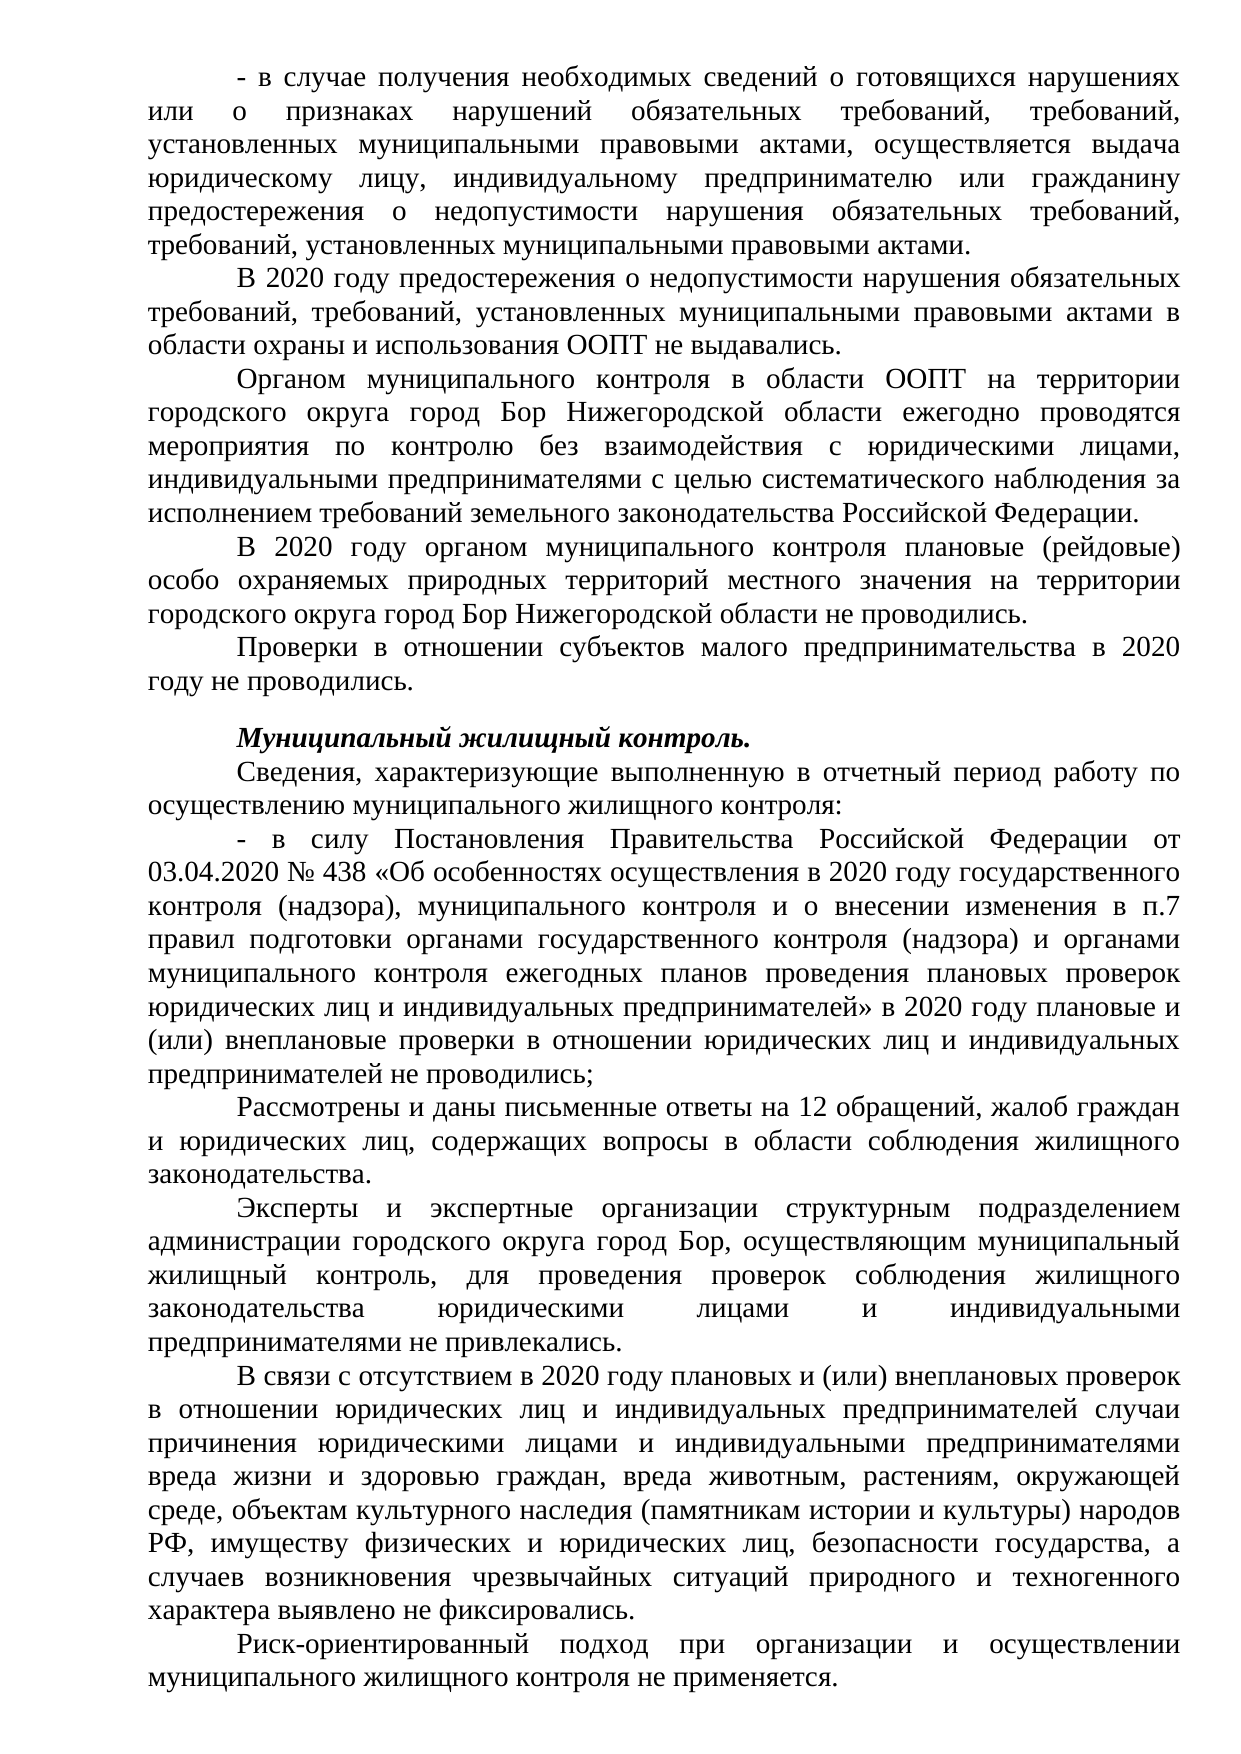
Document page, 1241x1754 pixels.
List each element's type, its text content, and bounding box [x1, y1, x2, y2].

text - в случае получения необходимых сведений о готовящихся нарушениях или о признаках нарушений обязательных требований, требований, установленных муниципальными правовыми актами, осуществляется выдача юридическому лицу, индивидуальному предпринимателю или гражданину предостережения о недопустимости нарушения обязательных требований, требований, установленных муниципальными правовыми актами. [148, 59, 1181, 260]
text В связи с отсутствием в 2020 году плановых и (или) внеплановых проверок в отношении юридических лиц и индивидуальных предпринимателей случаи причинения юридическими лицами и индивидуальными предпринимателями вреда жизни и здоровью граждан, вреда животным, растениям, окружающей среде, объектам культурного наследия (памятникам истории и культуры) народов РФ, имуществу физических и юридических лиц, безопасности государства, а случаев возникновения чрезвычайных ситуаций природного и техногенного характера выявлено не фиксировались. [148, 1358, 1181, 1626]
text Муниципальный жилищный контроль. [148, 720, 1181, 754]
text Риск-ориентированный подход при организации и осуществлении муниципального жилищного контроля не применяется. [148, 1626, 1181, 1693]
text В 2020 году предостережения о недопустимости нарушения обязательных требований, требований, установленных муниципальными правовыми актами в области охраны и использования ООПТ не выдавались. [148, 260, 1181, 361]
text - в силу Постановления Правительства Российской Федерации от 03.04.2020 № 438 «Об особенностях осуществления в 2020 году государственного контроля (надзора), муниципального контроля и о внесении изменения в п.7 правил подготовки органами государственного контроля (надзора) и органами муниципального контроля ежегодных планов проведения плановых проверок юридических лиц и индивидуальных предпринимателей» в 2020 году плановые и (или) внеплановые проверки в отношении юридических лиц и индивидуальных предпринимателей не проводились; [148, 821, 1181, 1089]
text В 2020 году органом муниципального контроля плановые (рейдовые) особо охраняемых природных территорий местного значения на территории городского округа город Бор Нижегородской области не проводились. [148, 529, 1181, 629]
text Эксперты и экспертные организации структурным подразделением администрации городского округа город Бор, осуществляющим муниципальный жилищный контроль, для проведения проверок соблюдения жилищного законодательства юридическими лицами и индивидуальными предпринимателями не привлекались. [148, 1190, 1181, 1358]
text Органом муниципального контроля в области ООПТ на территории городского округа город Бор Нижегородской области ежегодно проводятся мероприятия по контролю без взаимодействия с юридическими лицами, индивидуальными предпринимателями с целью систематического наблюдения за исполнением требований земельного законодательства Российской Федерации. [148, 361, 1181, 529]
text Рассмотрены и даны письменные ответы на 12 обращений, жалоб граждан и юридических лиц, содержащих вопросы в области соблюдения жилищного законодательства. [148, 1089, 1181, 1190]
text Сведения, характеризующие выполненную в отчетный период работу по осуществлению муниципального жилищного контроля: [148, 754, 1181, 821]
text Проверки в отношении субъектов малого предпринимательства в 2020 году не проводились. [148, 629, 1181, 696]
